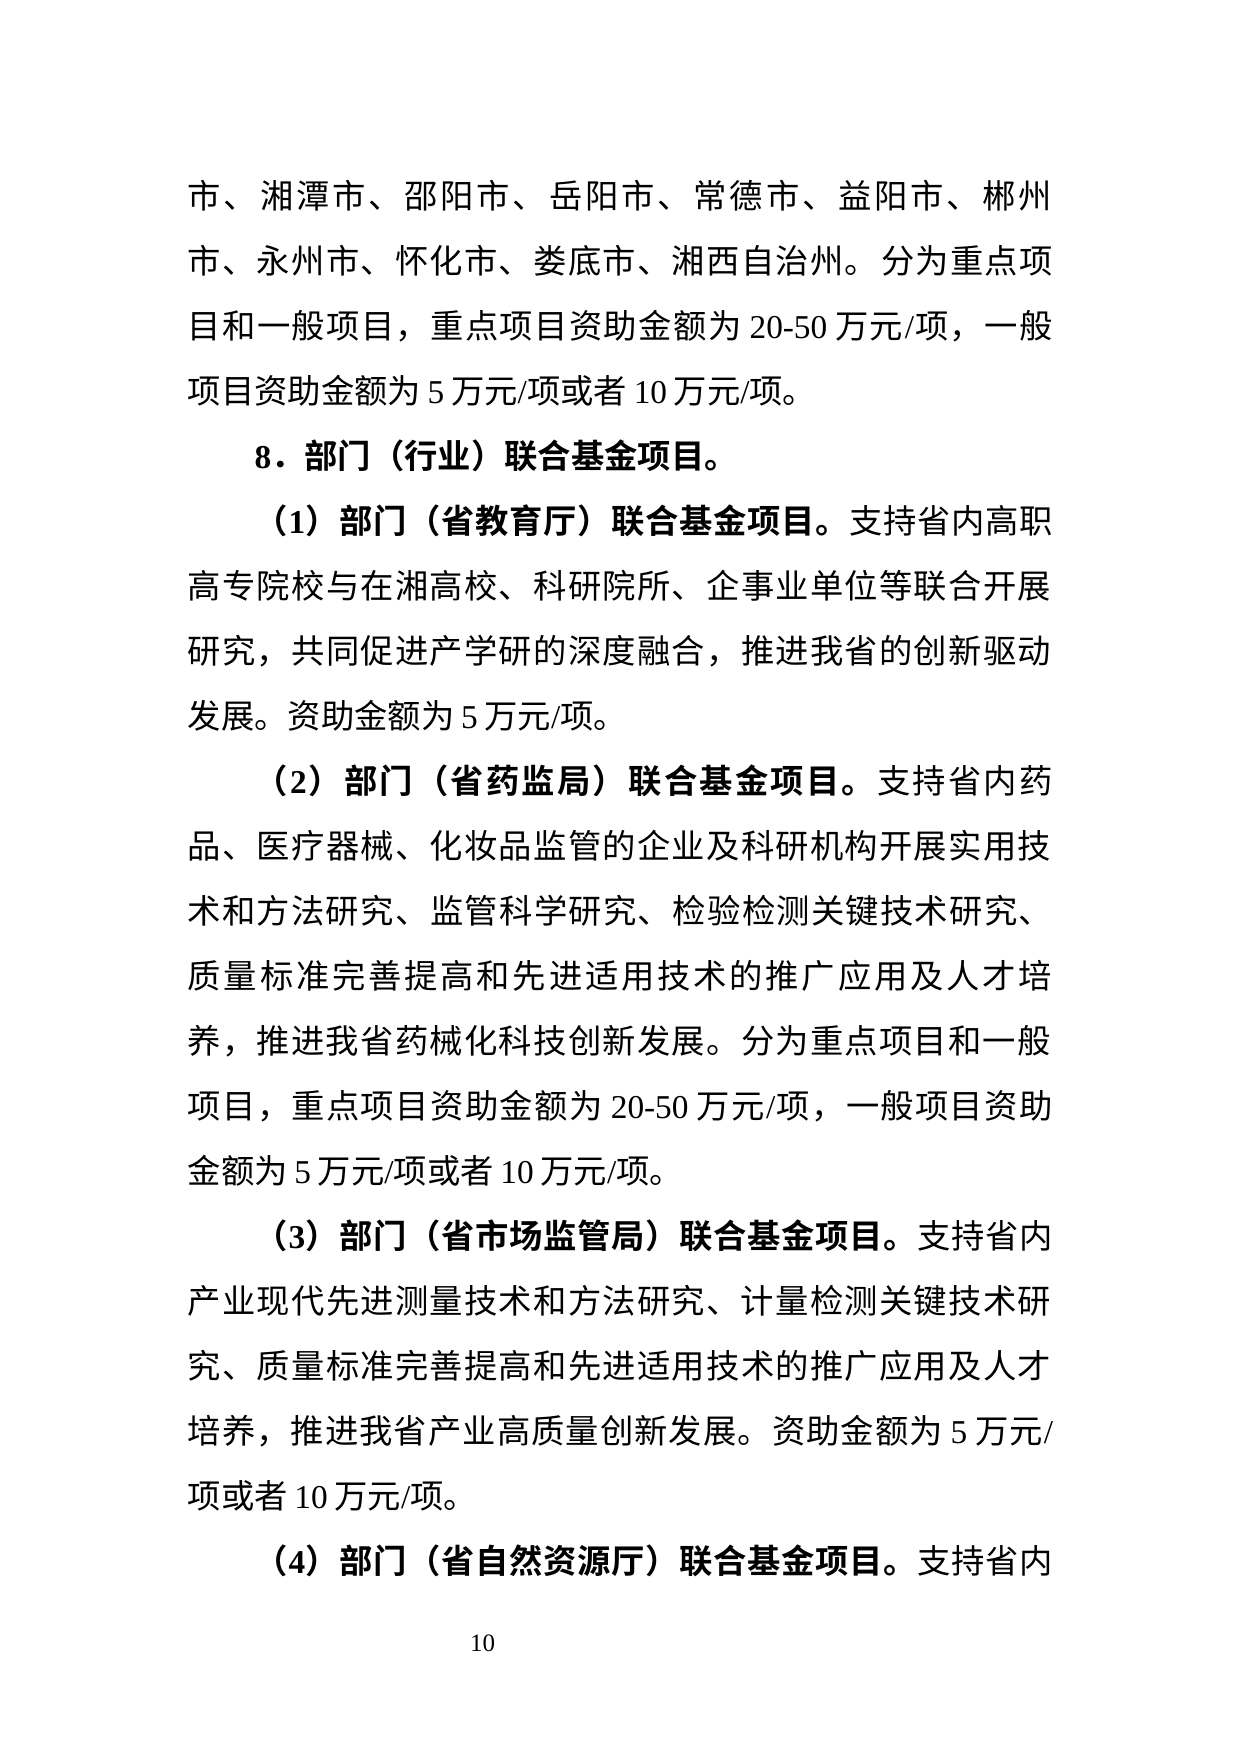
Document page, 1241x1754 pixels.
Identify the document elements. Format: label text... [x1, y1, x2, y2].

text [187, 162, 1053, 422]
text （3）部门（省市场监管局）联合基金项目。支持省内产业现代先进测量技术和方法研究、计量检测关键技术研究、质量标准完善提高和先进适用技术的推广应用及人才培养，推进我省产业高质量创新发展。资助金额为5万元/项或者10万元/项。 [187, 1202, 1053, 1527]
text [187, 1527, 1053, 1592]
text （2）部门（省药监局）联合基金项目。支持省内药品、医疗器械、化妆品监管的企业及科研机构开展实用技术和方法研究、监管科学研究、检验检测关键技术研究、质量标准完善提高和先进适用技术的推广应用及人才培养，推进我省药械化科技创新发展。分为重点项目和一般项目，重点项目资助金额为20-50万元/项，一般项目资助金额为5万元/项或者10万元/项。 [187, 747, 1053, 1202]
text （1）部门（省教育厅）联合基金项目。支持省内高职高专院校与在湘高校、科研院所、企事业单位等联合开展研究，共同促进产学研的深度融合，推进我省的创新驱动发展。资助金额为5万元/项。 [187, 487, 1053, 747]
text 8．部门（行业）联合基金项目。 [187, 422, 1053, 487]
